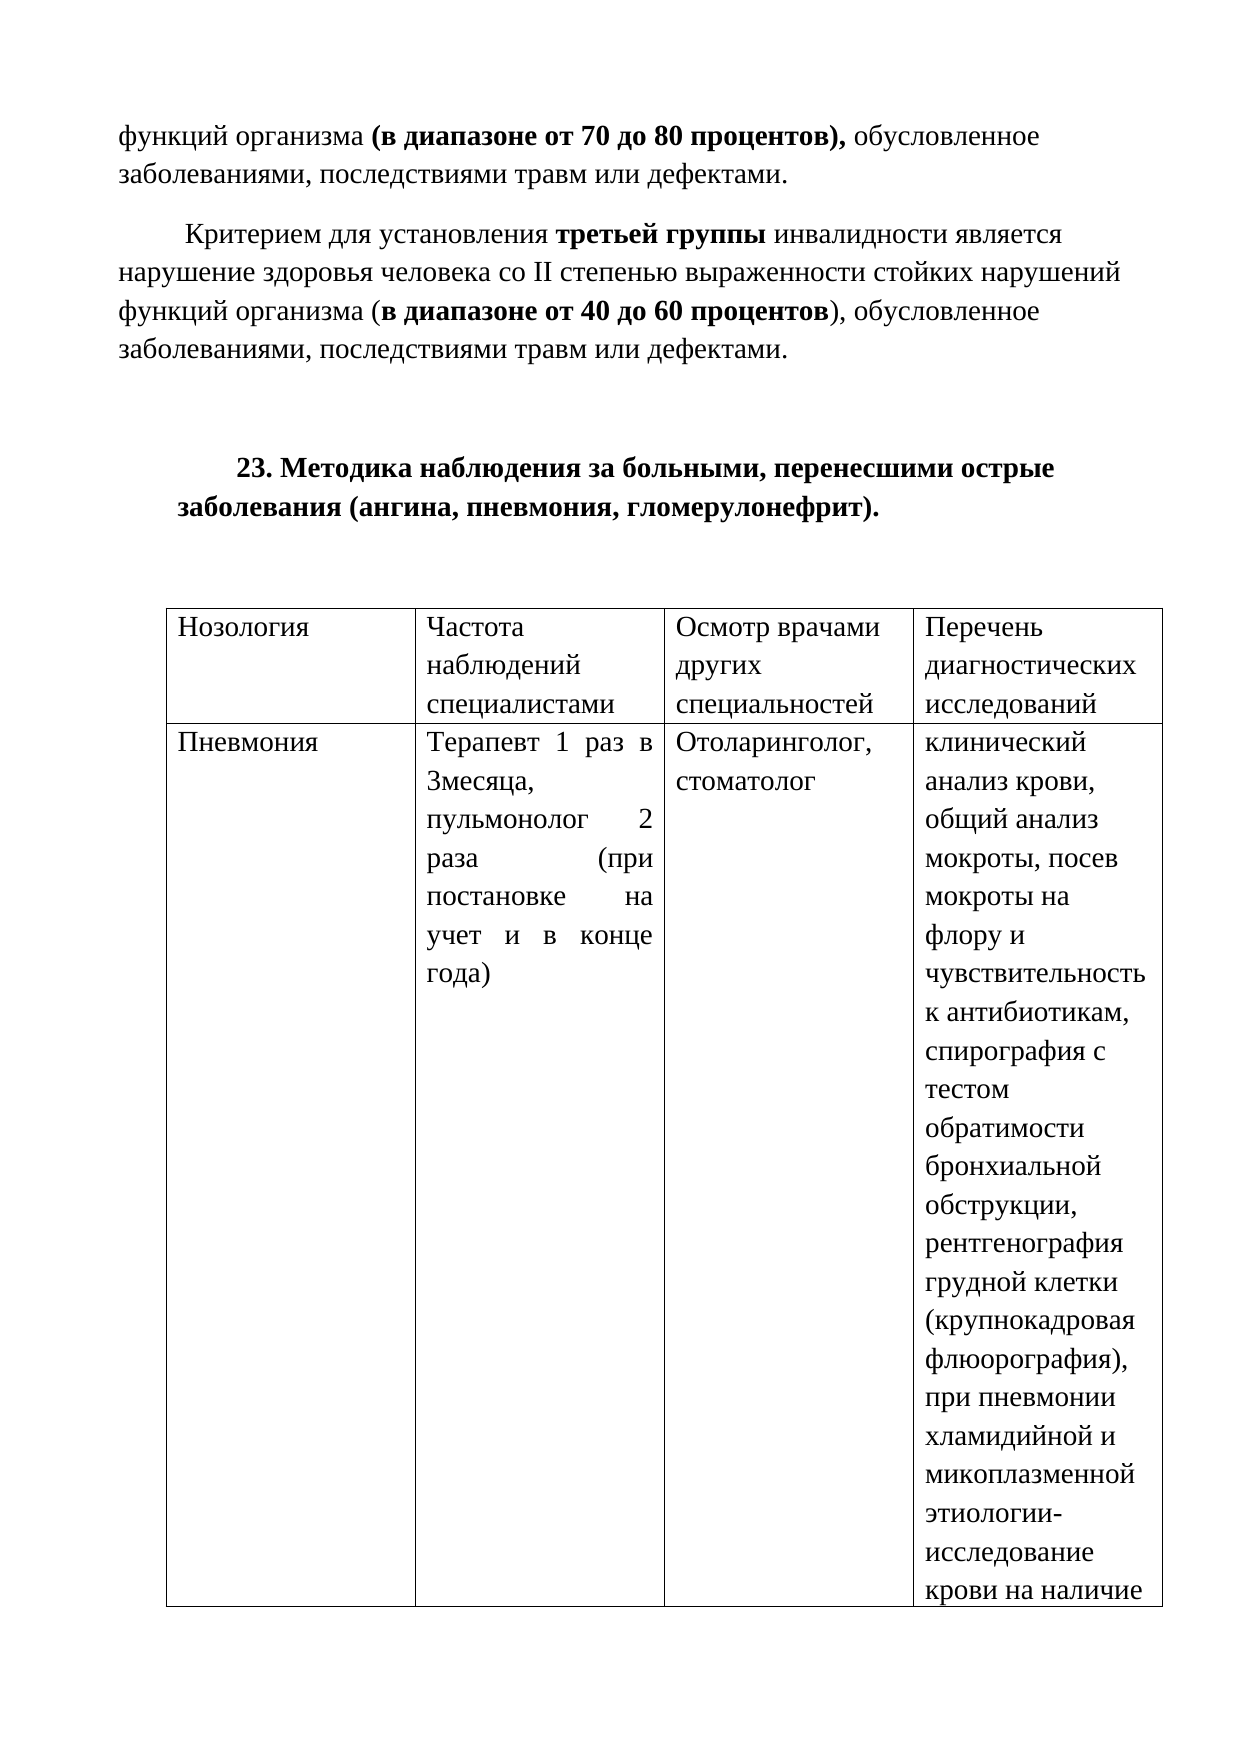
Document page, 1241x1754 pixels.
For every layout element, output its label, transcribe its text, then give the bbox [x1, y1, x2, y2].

table_header Частота наблюдений специалистами [416, 609, 664, 723]
table_header Перечень диагностических исследований [914, 609, 1162, 723]
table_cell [416, 724, 664, 1606]
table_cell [665, 724, 913, 1606]
text 23. Методика наблюдения за больными, перенесшими острые заболевания (ангина, пневмония, гломерулонефрит). [177, 450, 1152, 522]
table_header Нозология [167, 609, 415, 723]
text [118, 118, 1152, 190]
text Критерием для установления третьей группы инвалидности является нарушение здоровья человека со II степенью выраженности стойких нарушений функций организма (в диапазоне от 40 до 60 процентов), обусловленное заболеваниями, последствиями травм или дефектами. [118, 216, 1152, 365]
table_cell Пневмония [167, 724, 415, 1606]
table_header Осмотр врачами других специальностей [665, 609, 913, 723]
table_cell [914, 724, 1162, 1606]
